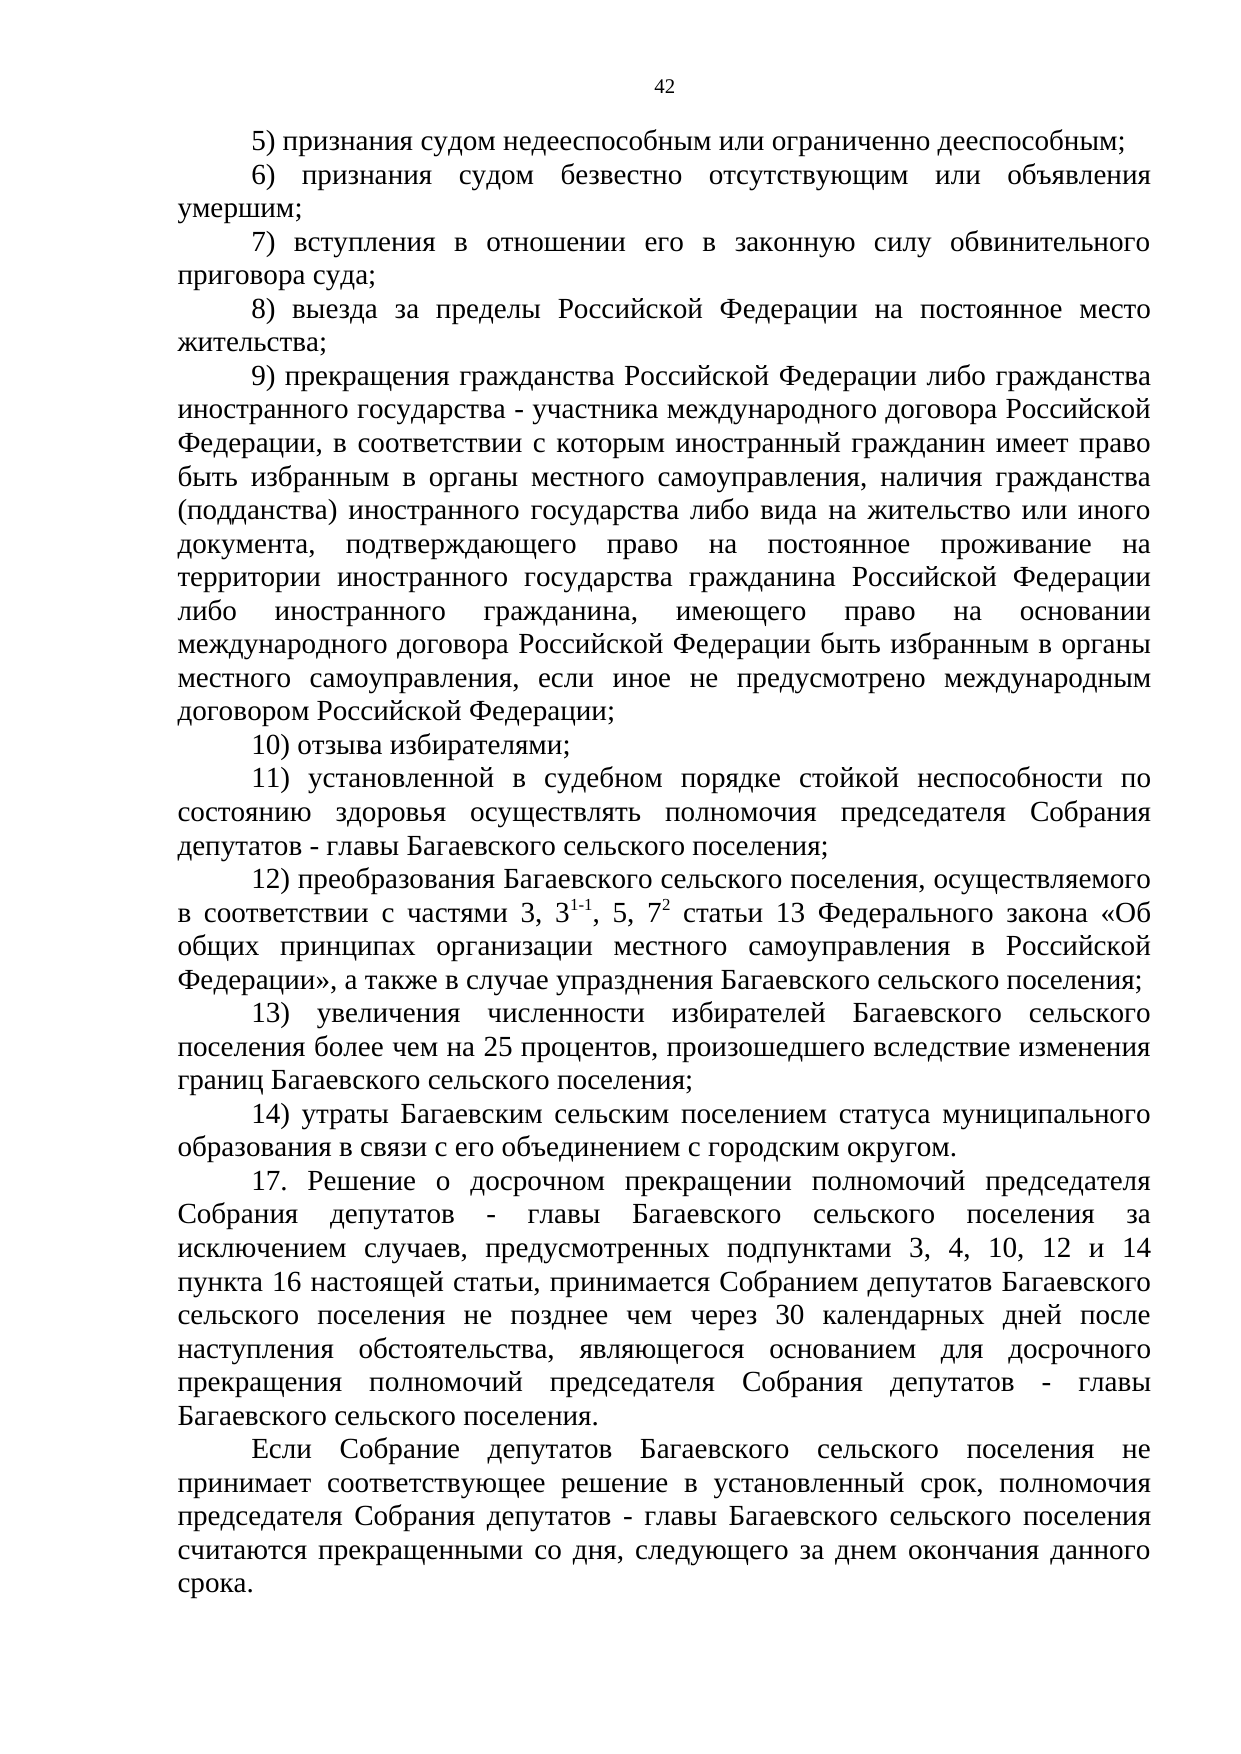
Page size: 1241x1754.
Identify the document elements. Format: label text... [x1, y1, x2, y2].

text 5) признания судом недееспособным или ограниченно дееспособным; [177, 123, 1152, 157]
text 6) признания судом безвестно отсутствующим или объявления умершим; [177, 157, 1152, 224]
text 9) прекращения гражданства Российской Федерации либо гражданства иностранного государства - участника международного договора Российской Федерации, в соответствии с которым иностранный гражданин имеет право быть избранным в органы местного самоуправления, наличия гражданства (подданства) иностранного государства либо вида на жительство или иного документа, подтверждающего право на постоянное проживание на территории иностранного государства гражданина Российской Федерации либо иностранного гражданина, имеющего право на основании международного договора Российской Федерации быть избранным в органы местного самоуправления, если иное не предусмотрено международным договором Российской Федерации; [177, 358, 1152, 727]
text 12) преобразования Багаевского сельского поселения, осуществляемого в соответствии с частями 3, 31-1, 5, 72 статьи 13 Федерального закона «Об общих принципах организации местного самоуправления в Российской Федерации», а также в случае упразднения Багаевского сельского поселения; [177, 861, 1152, 995]
text 17. Решение о досрочном прекращении полномочий председателя Собрания депутатов - главы Багаевского сельского поселения за исключением случаев, предусмотренных подпунктами 3, 4, 10, 12 и 14 пункта 16 настоящей статьи, принимается Собранием депутатов Багаевского сельского поселения не позднее чем через 30 календарных дней после наступления обстоятельства, являющегося основанием для досрочного прекращения полномочий председателя Собрания депутатов - главы Багаевского сельского поселения. [177, 1163, 1152, 1431]
text 8) выезда за пределы Российской Федерации на постоянное место жительства; [177, 291, 1152, 358]
text 10) отзыва избирателями; [177, 727, 1152, 761]
text 13) увеличения численности избирателей Багаевского сельского поселения более чем на 25 процентов, произошедшего вследствие изменения границ Багаевского сельского поселения; [177, 995, 1152, 1096]
text Если Собрание депутатов Багаевского сельского поселения не принимает соответствующее решение в установленный срок, полномочия председателя Собрания депутатов - главы Багаевского сельского поселения считаются прекращенными со дня, следующего за днем окончания данного срока. [177, 1431, 1152, 1599]
text 14) утраты Багаевским сельским поселением статуса муниципального образования в связи с его объединением с городским округом. [177, 1096, 1152, 1163]
text 7) вступления в отношении его в законную силу обвинительного приговора суда; [177, 224, 1152, 291]
text 11) установленной в судебном порядке стойкой неспособности по состоянию здоровья осуществлять полномочия председателя Собрания депутатов - главы Багаевского сельского поселения; [177, 761, 1152, 861]
